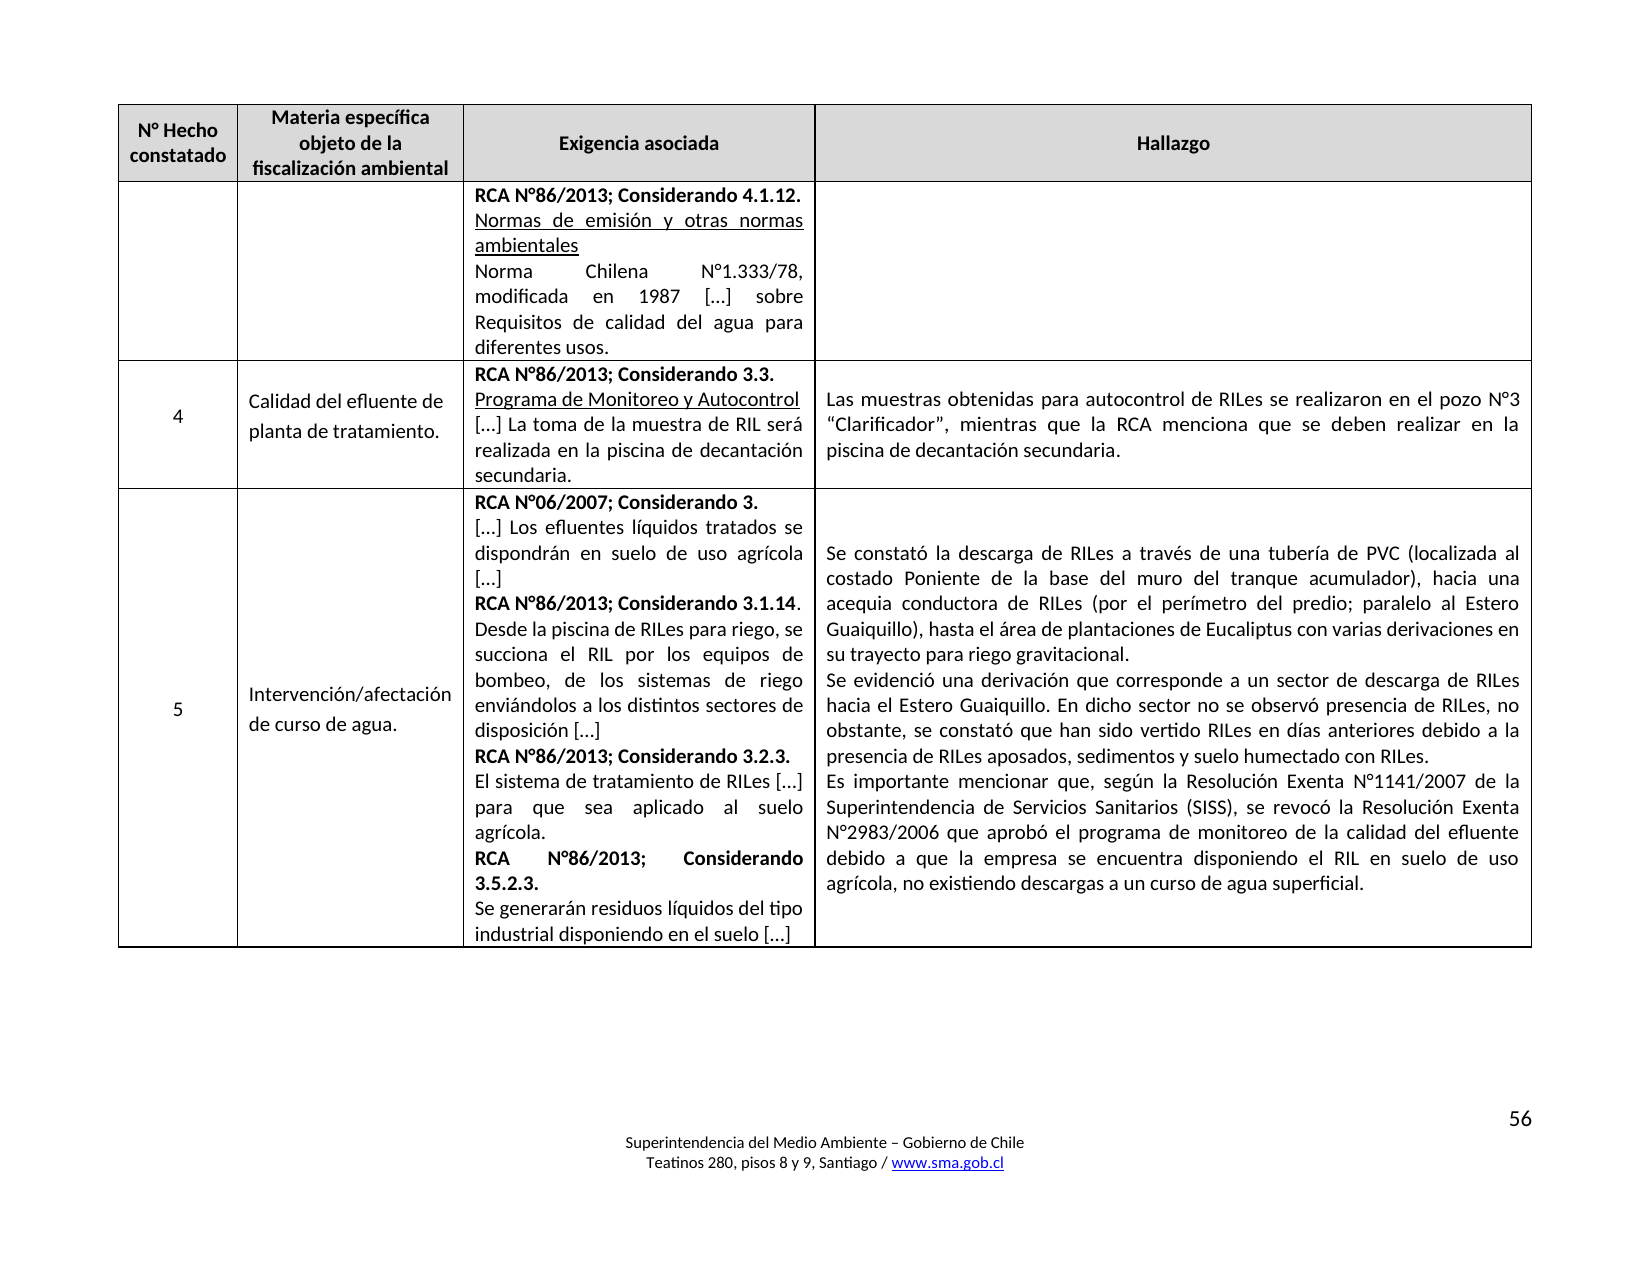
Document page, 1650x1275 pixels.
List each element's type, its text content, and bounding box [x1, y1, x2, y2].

table_cell 5 [119, 489, 237, 946]
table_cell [464, 182, 814, 360]
table_cell RCA N°06/2007; Considerando 3. […] Los efluentes líquidos tratados se dispondrán en suelo de uso agrícola […] RCA N°86/2013; Considerando 3.1.14. Desde la piscina de RILes para riego, se succiona el RIL por los equipos de bombeo, de los sistemas de riego enviándolos a los distintos sectores de disposición […] RCA N°86/2013; Considerando 3.2.3. El sistema de tratamiento de RILes […] para que sea aplicado al suelo agrícola. RCA N°86/2013; Considerando 3.5.2.3. Se generarán residuos líquidos del tipo industrial disponiendo en el suelo […] [464, 489, 814, 946]
table_header N° Hecho constatado [119, 105, 237, 181]
table_cell RCA N°86/2013; Considerando 3.3. Programa de Monitoreo y Autocontrol […] La toma de la muestra de RIL será realizada en la piscina de decantación secundaria. [464, 361, 814, 488]
table_cell 4 [119, 182, 237, 360]
table_cell Se constató la descarga de RILes a través de una tubería de PVC (localizada al costado Poniente de la base del muro del tranque acumulador), hacia una acequia conductora de RILes (por el perímetro del predio; paralelo al Estero Guaiquillo), hasta el área de plantaciones de Eucaliptus con varias derivaciones en su trayecto para riego gravitacional. Se evidenció una derivación que corresponde a un sector de descarga de RILes hacia el Estero Guaiquillo. En dicho sector no se observó presencia de RILes, no obstante, se constató que han sido vertido RILes en días anteriores debido a la presencia de RILes aposados, sedimentos y suelo humectado con RILes. Es importante mencionar que, según la Resolución Exenta N°1141/2007 de la Superintendencia de Servicios Sanitarios (SISS), se revocó la Resolución Exenta N°2983/2006 que aprobó el programa de monitoreo de la calidad del efluente debido a que la empresa se encuentra disponiendo el RIL en suelo de uso agrícola, no existiendo descargas a un curso de agua superficial. [816, 489, 1531, 946]
table_header Materia específica objeto de la fiscalización ambiental [238, 105, 463, 181]
table_cell 4 [119, 361, 237, 488]
table_cell Las muestras obtenidas para autocontrol de RILes se realizaron en el pozo N°3 “Clarificador”, mientras que la RCA menciona que se deben realizar en la piscina de decantación secundaria. [816, 361, 1531, 488]
table_header Exigencia asociada [464, 105, 814, 181]
table_cell Intervención/afectación de curso de agua. [238, 489, 463, 946]
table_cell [238, 182, 463, 360]
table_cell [816, 182, 1531, 360]
table_cell Calidad del efluente de planta de tratamiento. [238, 361, 463, 488]
table_header Hallazgo [816, 105, 1531, 181]
